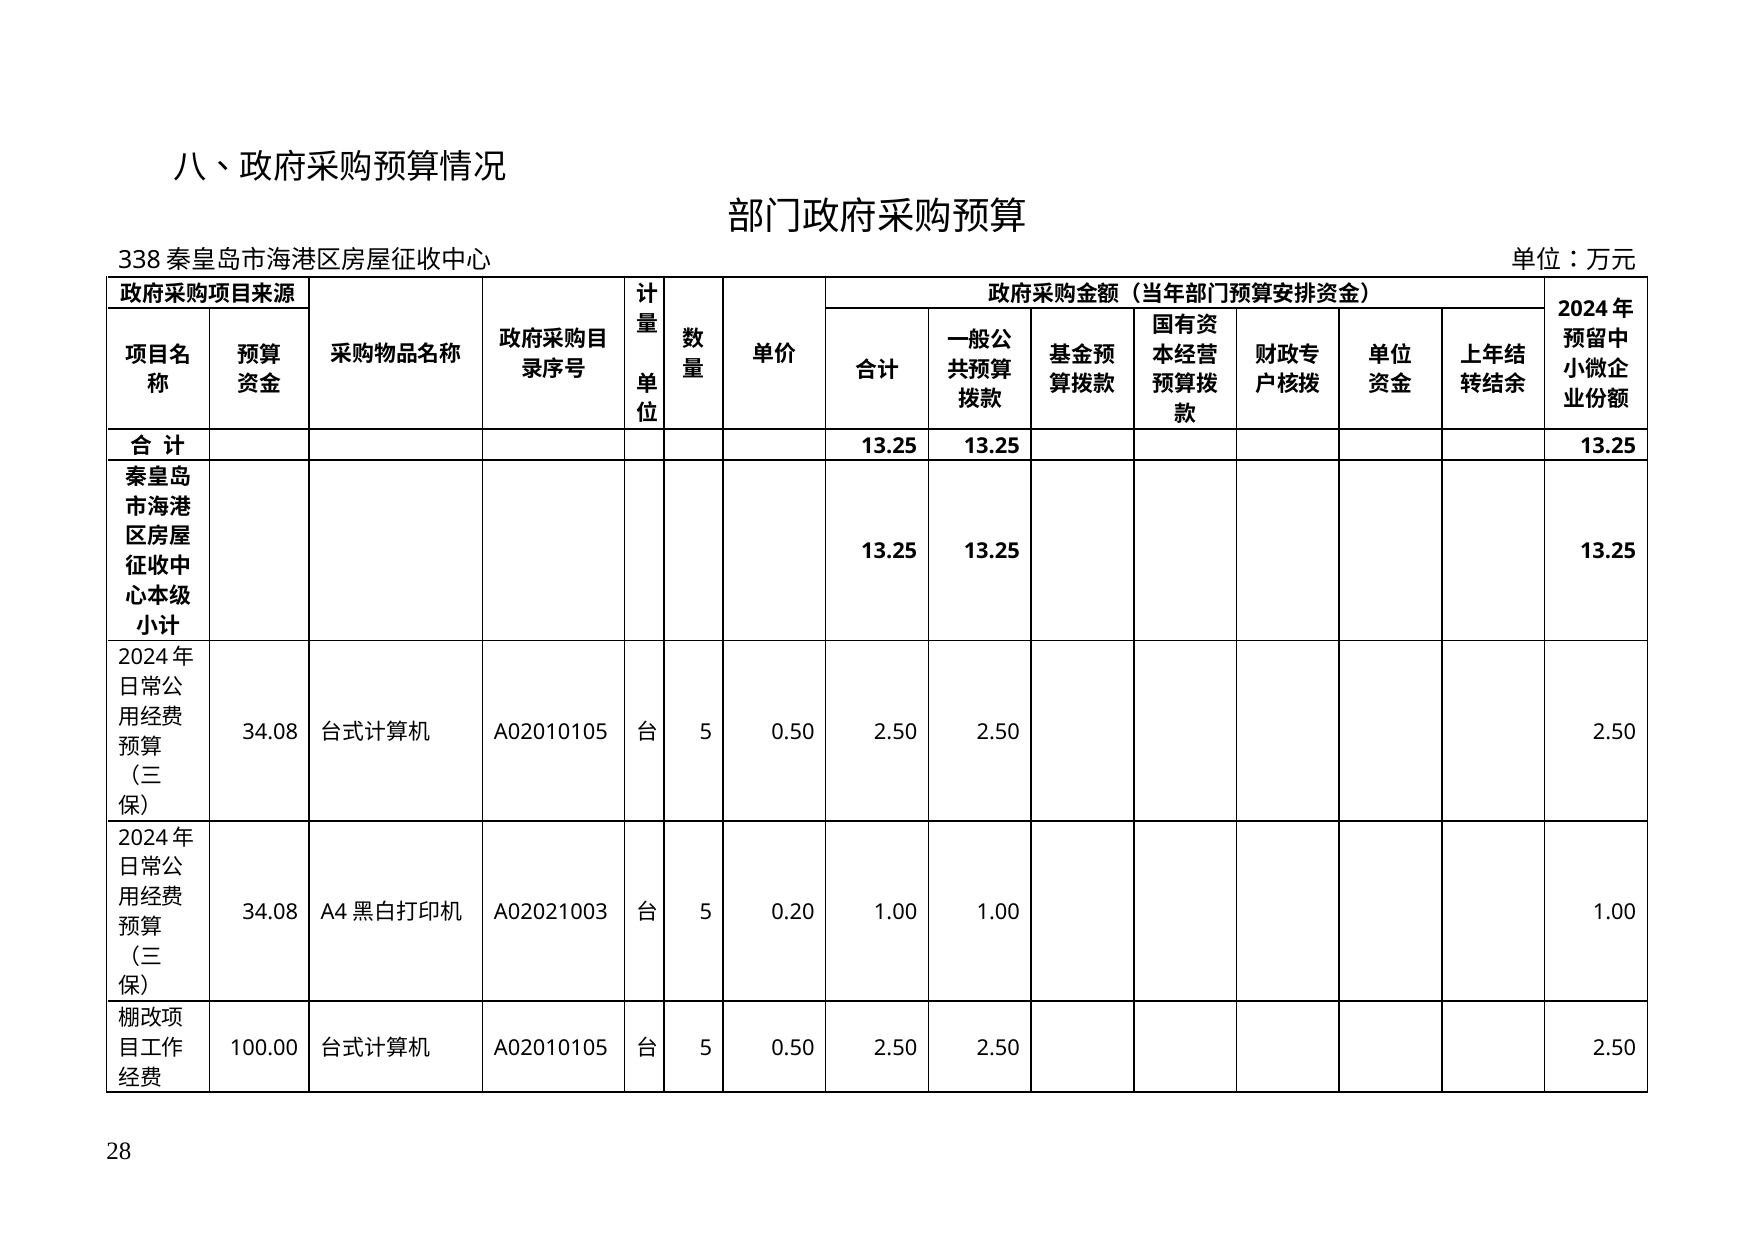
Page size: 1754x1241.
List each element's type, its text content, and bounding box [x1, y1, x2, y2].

table_cell 政府采购项目来源 [107, 277, 308, 307]
table_cell [1237, 641, 1338, 820]
table_cell 预算 资金 [210, 309, 308, 428]
table_cell 2024年 预留中 小微企 业份额 [1545, 278, 1647, 428]
table_cell 5 [665, 641, 722, 820]
table_cell [1135, 461, 1236, 640]
table_cell [310, 430, 482, 459]
table_cell [1340, 461, 1441, 640]
table_cell 合计 [826, 309, 928, 428]
table_cell 棚改项目工作经费 [107, 1001, 209, 1091]
table_cell 上年结转结余 [1443, 309, 1544, 428]
text 部门政府采购预算 [106, 189, 1648, 240]
table_cell 采购物品名称 [310, 278, 482, 428]
table_cell 基金预算拨款 [1032, 309, 1133, 428]
table_cell [1032, 461, 1133, 640]
table_cell [1340, 430, 1441, 459]
table_cell [1135, 430, 1236, 459]
table_cell [1032, 641, 1133, 820]
table_cell 0.50 [724, 1002, 825, 1091]
table_cell [1340, 822, 1441, 1000]
table_cell 财政专户核拨 [1237, 309, 1338, 428]
table_cell 单价 [724, 278, 825, 428]
table_cell [1443, 430, 1544, 459]
table_cell 13.25 [826, 430, 928, 459]
table_cell [1032, 430, 1133, 459]
table_cell [483, 430, 624, 459]
table_cell 2.50 [1545, 641, 1647, 820]
table_cell 0.20 [724, 822, 825, 1000]
table_cell [1032, 1002, 1133, 1091]
table_cell 13.25 [929, 430, 1030, 459]
table_cell 34.08 [210, 641, 308, 820]
table_cell [1443, 1002, 1544, 1091]
table_cell [724, 430, 825, 459]
table_cell [210, 430, 308, 459]
table_cell A02010105 [483, 641, 624, 820]
table_header 单位：万元 [826, 242, 1647, 276]
table_cell A4 黑白打印机 [310, 822, 482, 1000]
table_cell 国有资本经营预算拨款 [1135, 309, 1236, 428]
table_cell 13.25 [1545, 461, 1647, 640]
table_cell [665, 461, 722, 640]
table_cell [1443, 822, 1544, 1000]
table_cell 2.50 [826, 641, 928, 820]
table_cell 1.00 [826, 822, 928, 1000]
table_cell [625, 430, 663, 459]
table_cell [483, 461, 624, 640]
table_cell [1237, 1002, 1338, 1091]
table_cell 台式计算机 [310, 1002, 482, 1091]
table_cell 台 [625, 822, 663, 1000]
table_cell 1.00 [1545, 822, 1647, 1000]
table_cell 0.50 [724, 641, 825, 820]
table_cell 数量 [665, 278, 722, 428]
table_cell 5 [665, 1002, 722, 1091]
table_cell [1340, 1002, 1441, 1091]
table_cell [1237, 430, 1338, 459]
table_cell [1443, 641, 1544, 820]
table_cell [625, 461, 663, 640]
table_cell 台 [625, 1002, 663, 1091]
table_cell 一般公共预算拨款 [929, 309, 1030, 428]
table_cell 34.08 [210, 822, 308, 1000]
table_cell [1340, 641, 1441, 820]
table_cell [1135, 822, 1236, 1000]
table_cell 5 [665, 822, 722, 1000]
table_cell 台式计算机 [310, 641, 482, 820]
table_cell [724, 461, 825, 640]
table_cell 13.25 [1545, 430, 1647, 459]
table_cell 13.25 [826, 461, 928, 640]
table_cell 计量 单位 [625, 278, 663, 428]
table_cell [1237, 822, 1338, 1000]
table_cell 1.00 [929, 822, 1030, 1000]
table_cell 2.50 [1545, 1002, 1647, 1091]
table_cell A02021003 [483, 822, 624, 1000]
table_cell 政府采购目录序号 [483, 278, 624, 428]
table_cell 13.25 [929, 461, 1030, 640]
table_cell [210, 461, 308, 640]
table_cell 2.50 [826, 1002, 928, 1091]
table_cell 2.50 [929, 1002, 1030, 1091]
table_cell 秦皇岛市海港区房屋征收中心本级小计 [107, 460, 209, 640]
table_cell A02010105 [483, 1002, 624, 1091]
table_cell 项目名称 [107, 308, 209, 428]
table_cell 合 计 [107, 429, 209, 459]
table_cell 2.50 [929, 641, 1030, 820]
table_cell [1135, 1002, 1236, 1091]
table_cell [1135, 641, 1236, 820]
table_cell [1443, 461, 1544, 640]
table_cell [310, 461, 482, 640]
table_cell 100.00 [210, 1002, 308, 1091]
table_cell [1032, 822, 1133, 1000]
table_cell 政府采购金额（当年部门预算安排资金） [826, 278, 1544, 307]
text 八、政府采购预算情况 [106, 143, 1648, 188]
table_cell [665, 430, 722, 459]
table_cell [1237, 461, 1338, 640]
table_header 338秦皇岛市海港区房屋征收中心 [107, 242, 825, 276]
table_cell 2024年日常公用经费预算（三保） [107, 641, 209, 820]
table_cell 2024年日常公用经费预算（三保） [107, 821, 209, 1000]
table_cell 单位 资金 [1340, 309, 1441, 428]
table_cell 台 [625, 641, 663, 820]
